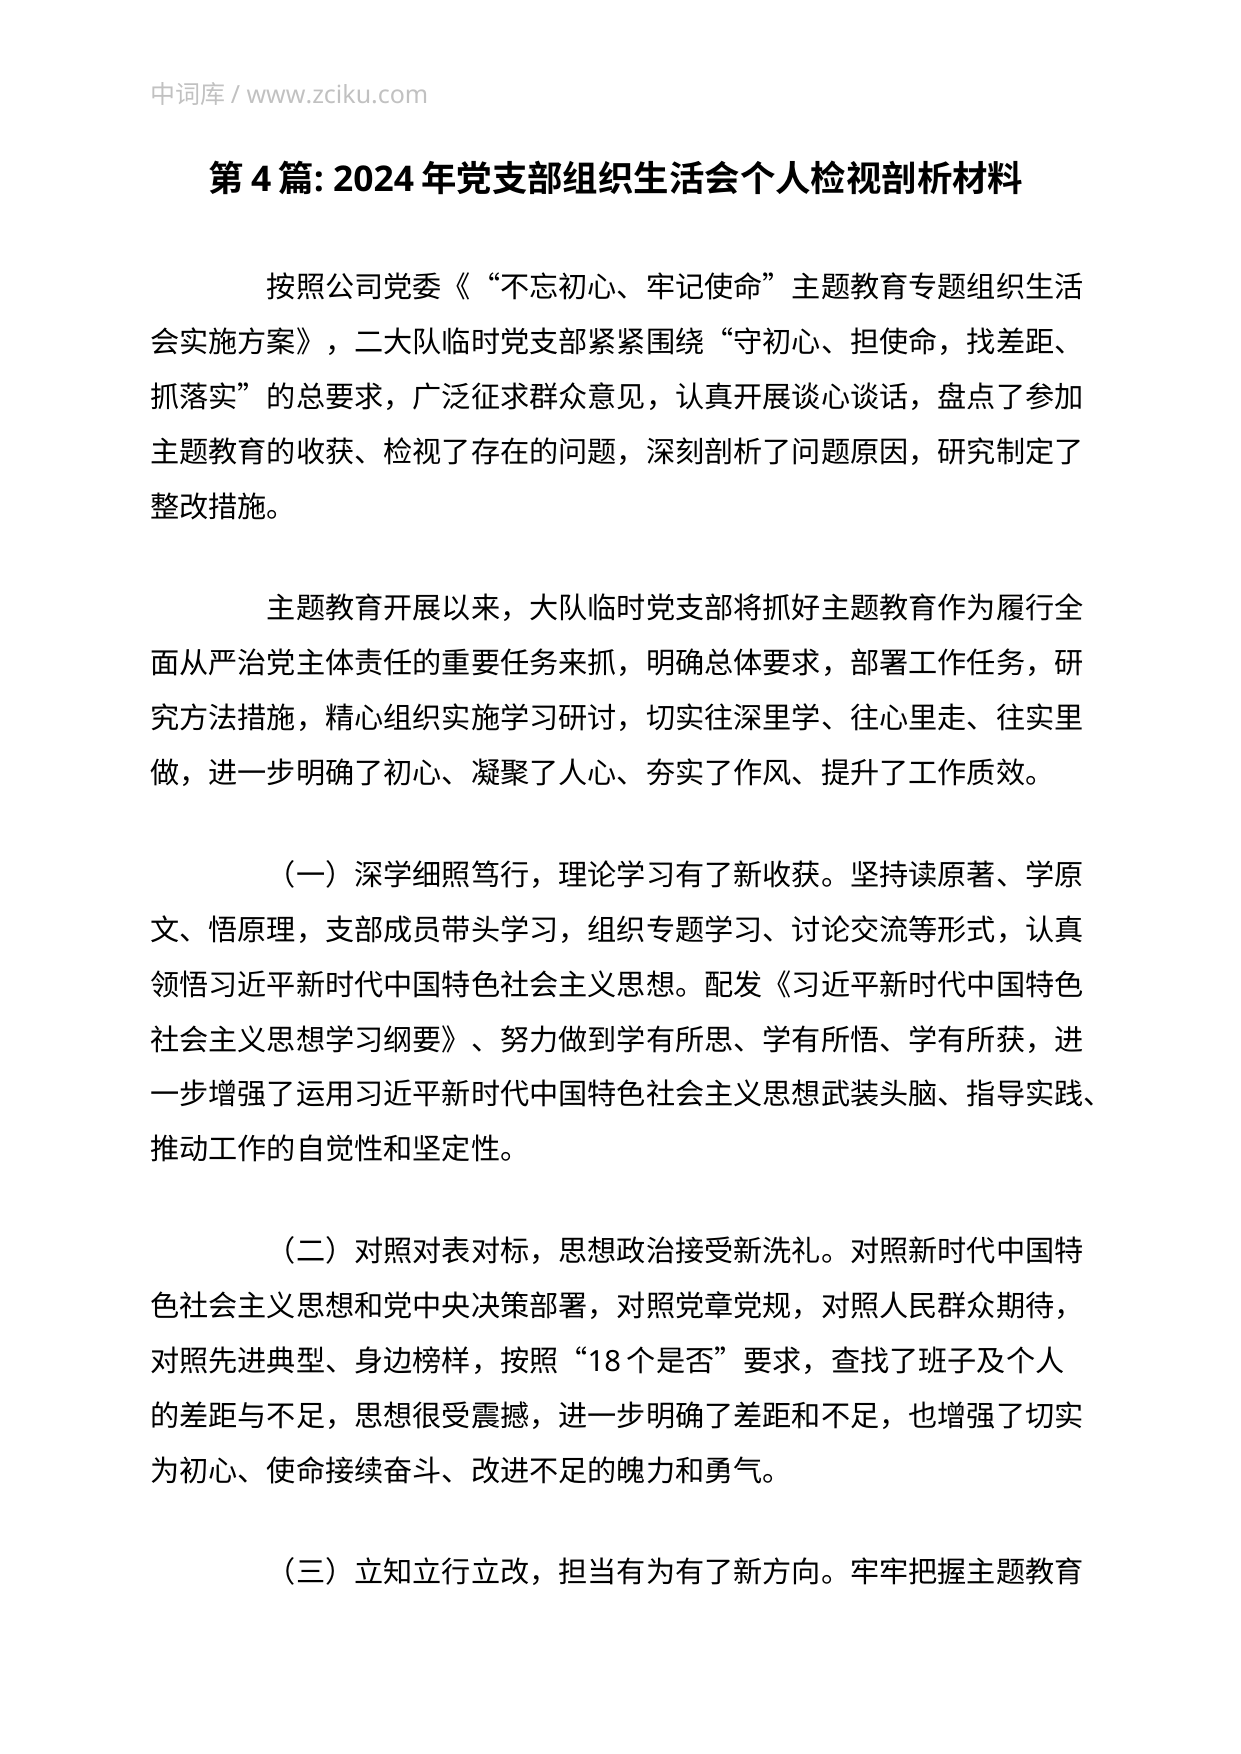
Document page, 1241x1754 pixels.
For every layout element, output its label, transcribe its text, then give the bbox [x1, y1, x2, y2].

text 第4篇: 2024年党支部组织生活会个人检视剖析材料 [150, 150, 1090, 201]
text 主题教育开展以来，大队临时党支部将抓好主题教育作为履行全面从严治党主体责任的重要任务来抓，明确总体要求，部署工作任务，研究方法措施，精心组织实施学习研讨，切实往深里学、往心里走、往实里做，进一步明确了初心、凝聚了人心、夯实了作风、提升了工作质效。 [150, 585, 1090, 792]
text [150, 1549, 1090, 1591]
text 按照公司党委《“不忘初心、牢记使命”主题教育专题组织生活会实施方案》，二大队临时党支部紧紧围绕“守初心、担使命，找差距、抓落实”的总要求，广泛征求群众意见，认真开展谈心谈话，盘点了参加主题教育的收获、检视了存在的问题，深刻剖析了问题原因，研究制定了整改措施。 [150, 263, 1090, 525]
text （一）深学细照笃行，理论学习有了新收获。坚持读原著、学原文、悟原理，支部成员带头学习，组织专题学习、讨论交流等形式，认真领悟习近平新时代中国特色社会主义思想。配发《习近平新时代中国特色社会主义思想学习纲要》、努力做到学有所思、学有所悟、学有所获，进一步增强了运用习近平新时代中国特色社会主义思想武装头脑、指导实践、推动工作的自觉性和坚定性。 [150, 851, 1090, 1168]
text （二）对照对表对标，思想政治接受新洗礼。对照新时代中国特色社会主义思想和党中央决策部署，对照党章党规，对照人民群众期待，对照先进典型、身边榜样，按照“18个是否”要求，查找了班子及个人的差距与不足，思想很受震撼，进一步明确了差距和不足，也增强了切实为初心、使命接续奋斗、改进不足的魄力和勇气。 [150, 1228, 1090, 1489]
